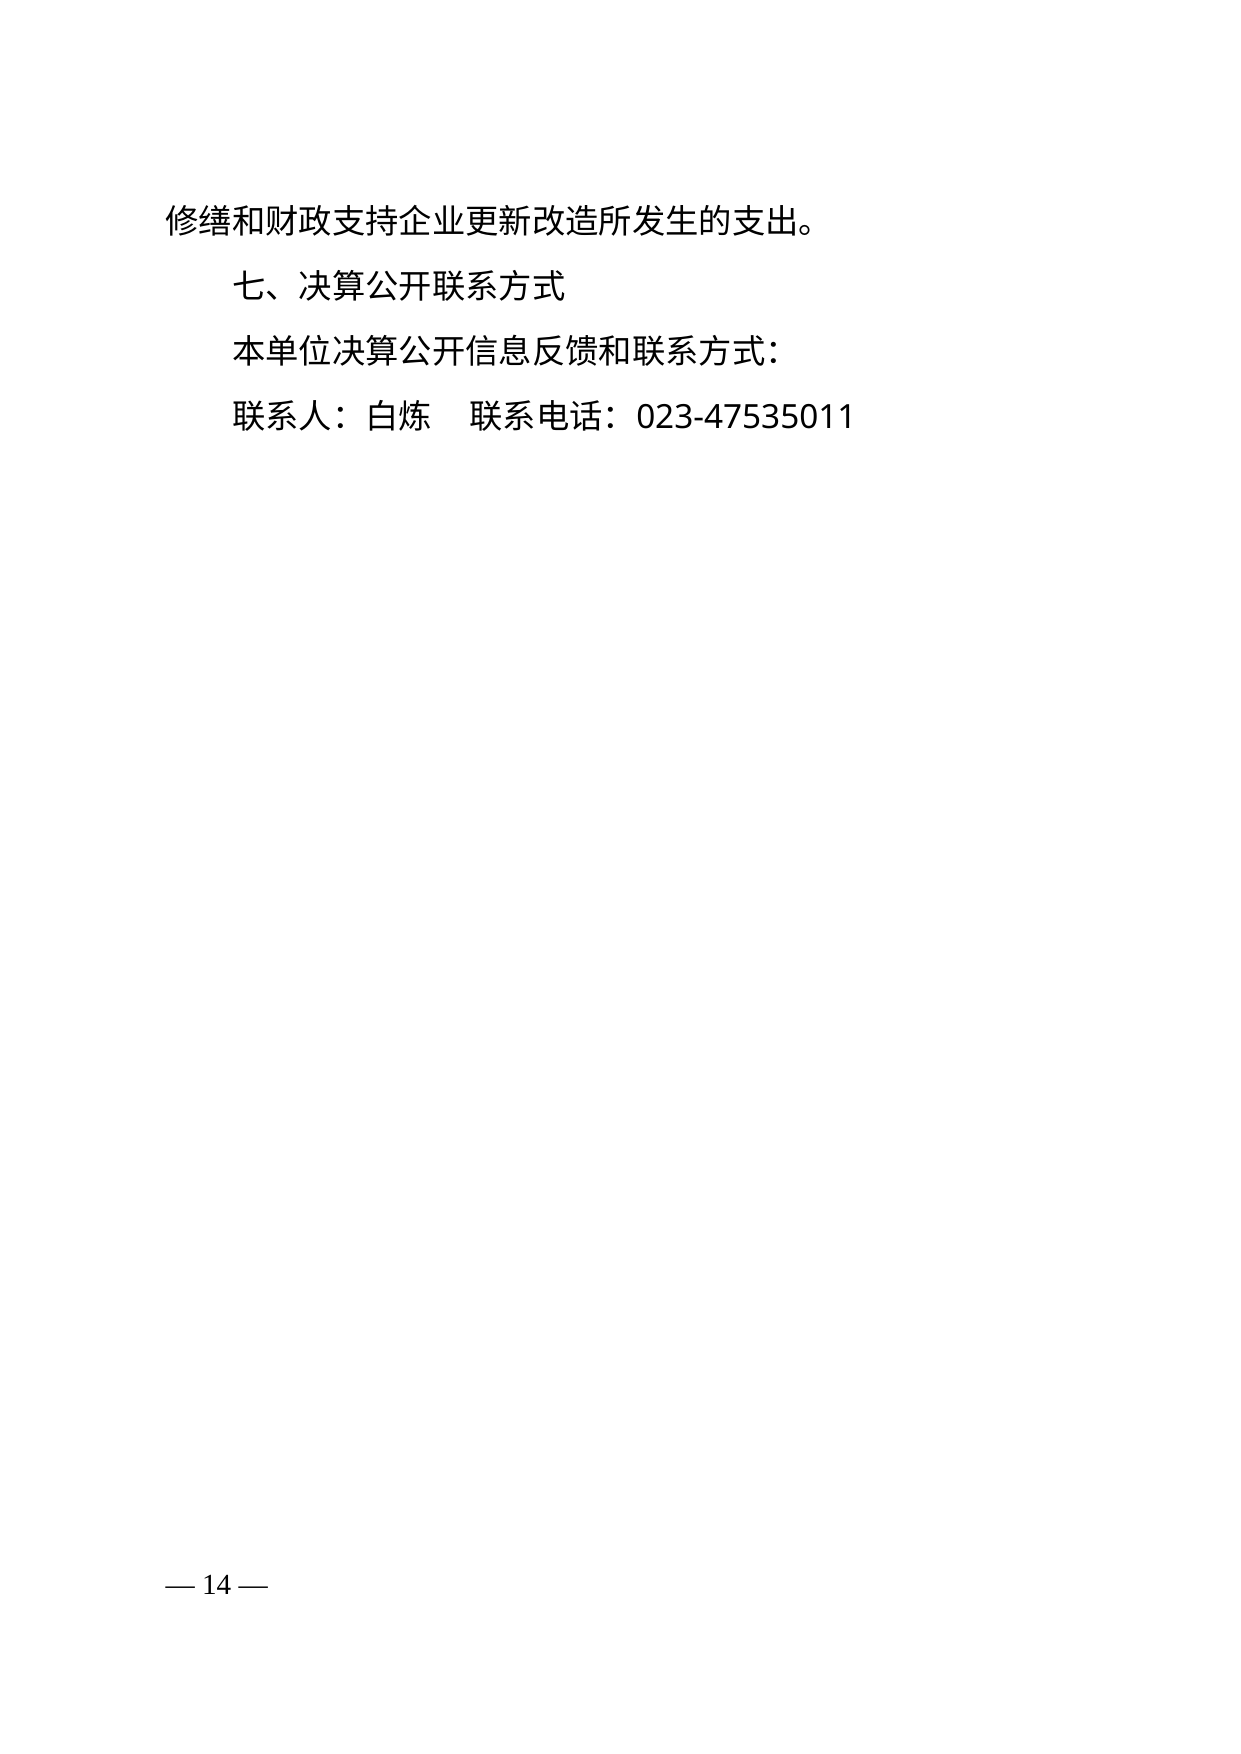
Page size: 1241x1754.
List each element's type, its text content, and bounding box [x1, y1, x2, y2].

list 七、决算公开联系方式 [165, 252, 1087, 317]
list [165, 187, 1087, 252]
text 本单位决算公开信息反馈和联系方式： [165, 317, 1087, 382]
text 联系人：白炼 联系电话：023-47535011 [165, 382, 1087, 447]
